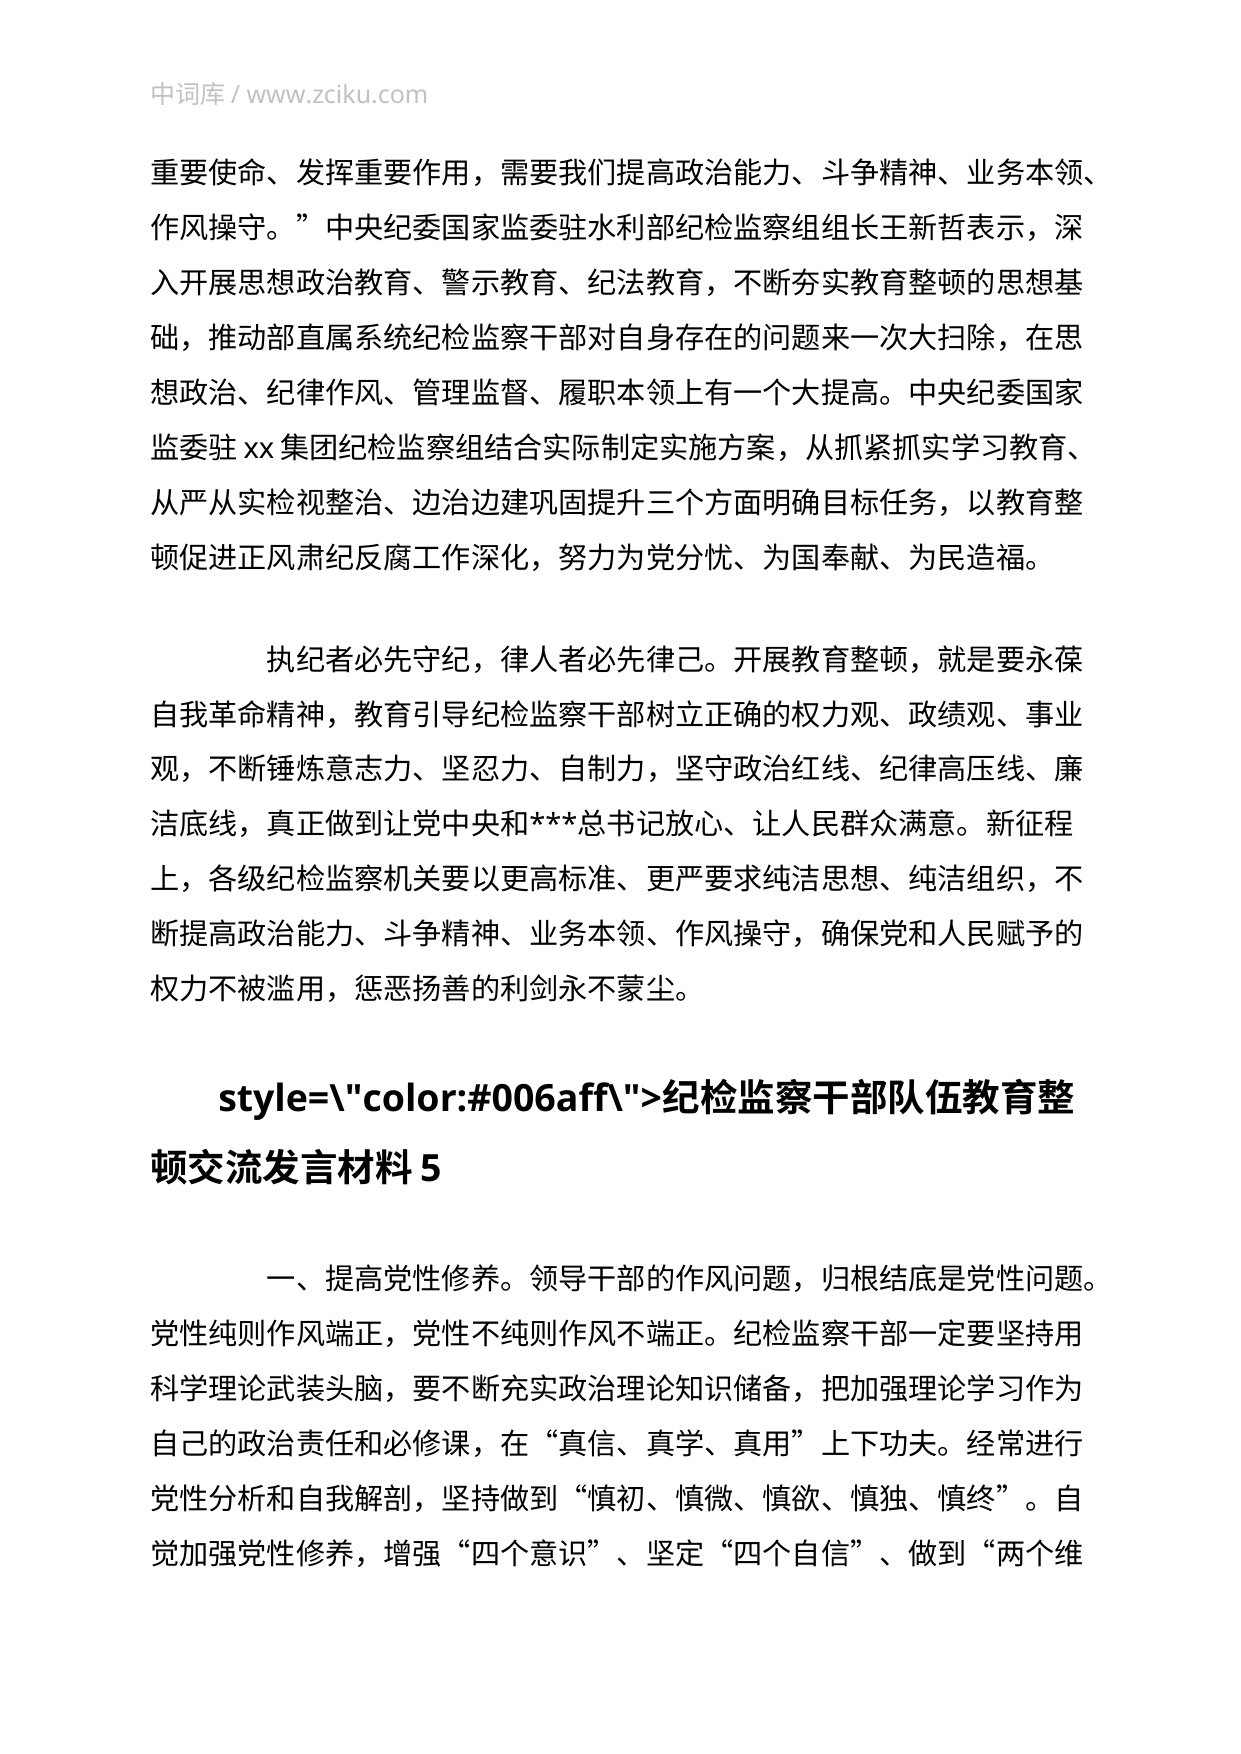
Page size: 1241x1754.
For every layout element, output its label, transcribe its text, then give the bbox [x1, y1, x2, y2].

text style=\"color:#006aff\">纪检监察干部队伍教育整顿交流发言材料5 [150, 1067, 1090, 1193]
text 执纪者必先守纪，律人者必先律己。开展教育整顿，就是要永葆自我革命精神，教育引导纪检监察干部树立正确的权力观、政绩观、事业观，不断锤炼意志力、坚忍力、自制力，坚守政治红线、纪律高压线、廉洁底线，真正做到让党中央和***总书记放心、让人民群众满意。新征程上，各级纪检监察机关要以更高标准、更严要求纯洁思想、纯洁组织，不断提高政治能力、斗争精神、业务本领、作风操守，确保党和人民赋予的权力不被滥用，惩恶扬善的利剑永不蒙尘。 [150, 636, 1090, 1008]
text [150, 1256, 1090, 1572]
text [150, 150, 1090, 577]
